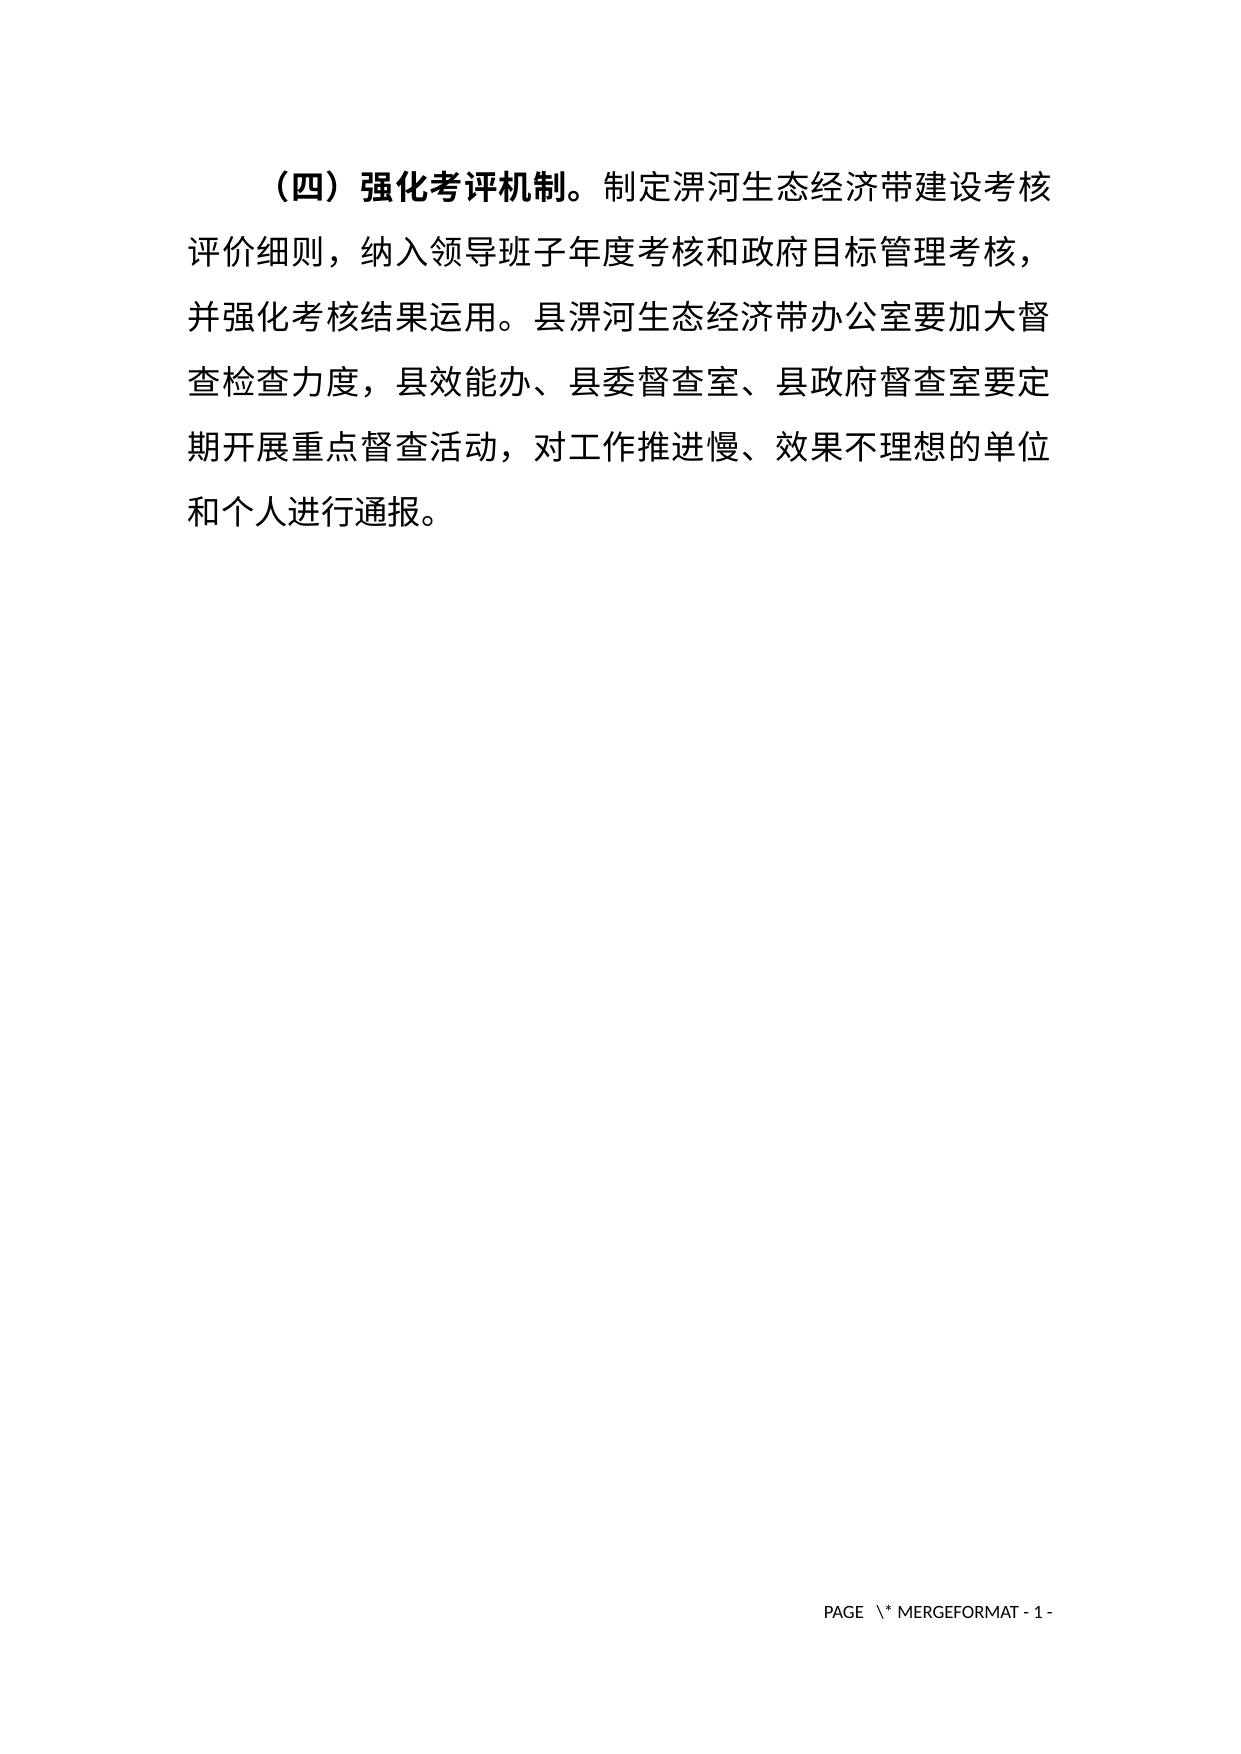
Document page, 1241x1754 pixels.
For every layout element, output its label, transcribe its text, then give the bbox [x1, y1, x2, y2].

text （四）强化考评机制。制定淠河生态经济带建设考核评价细则，纳入领导班子年度考核和政府目标管理考核，并强化考核结果运用。县淠河生态经济带办公室要加大督查检查力度，县效能办、县委督查室、县政府督查室要定期开展重点督查活动，对工作推进慢、效果不理想的单位和个人进行通报。 [187, 152, 1053, 542]
